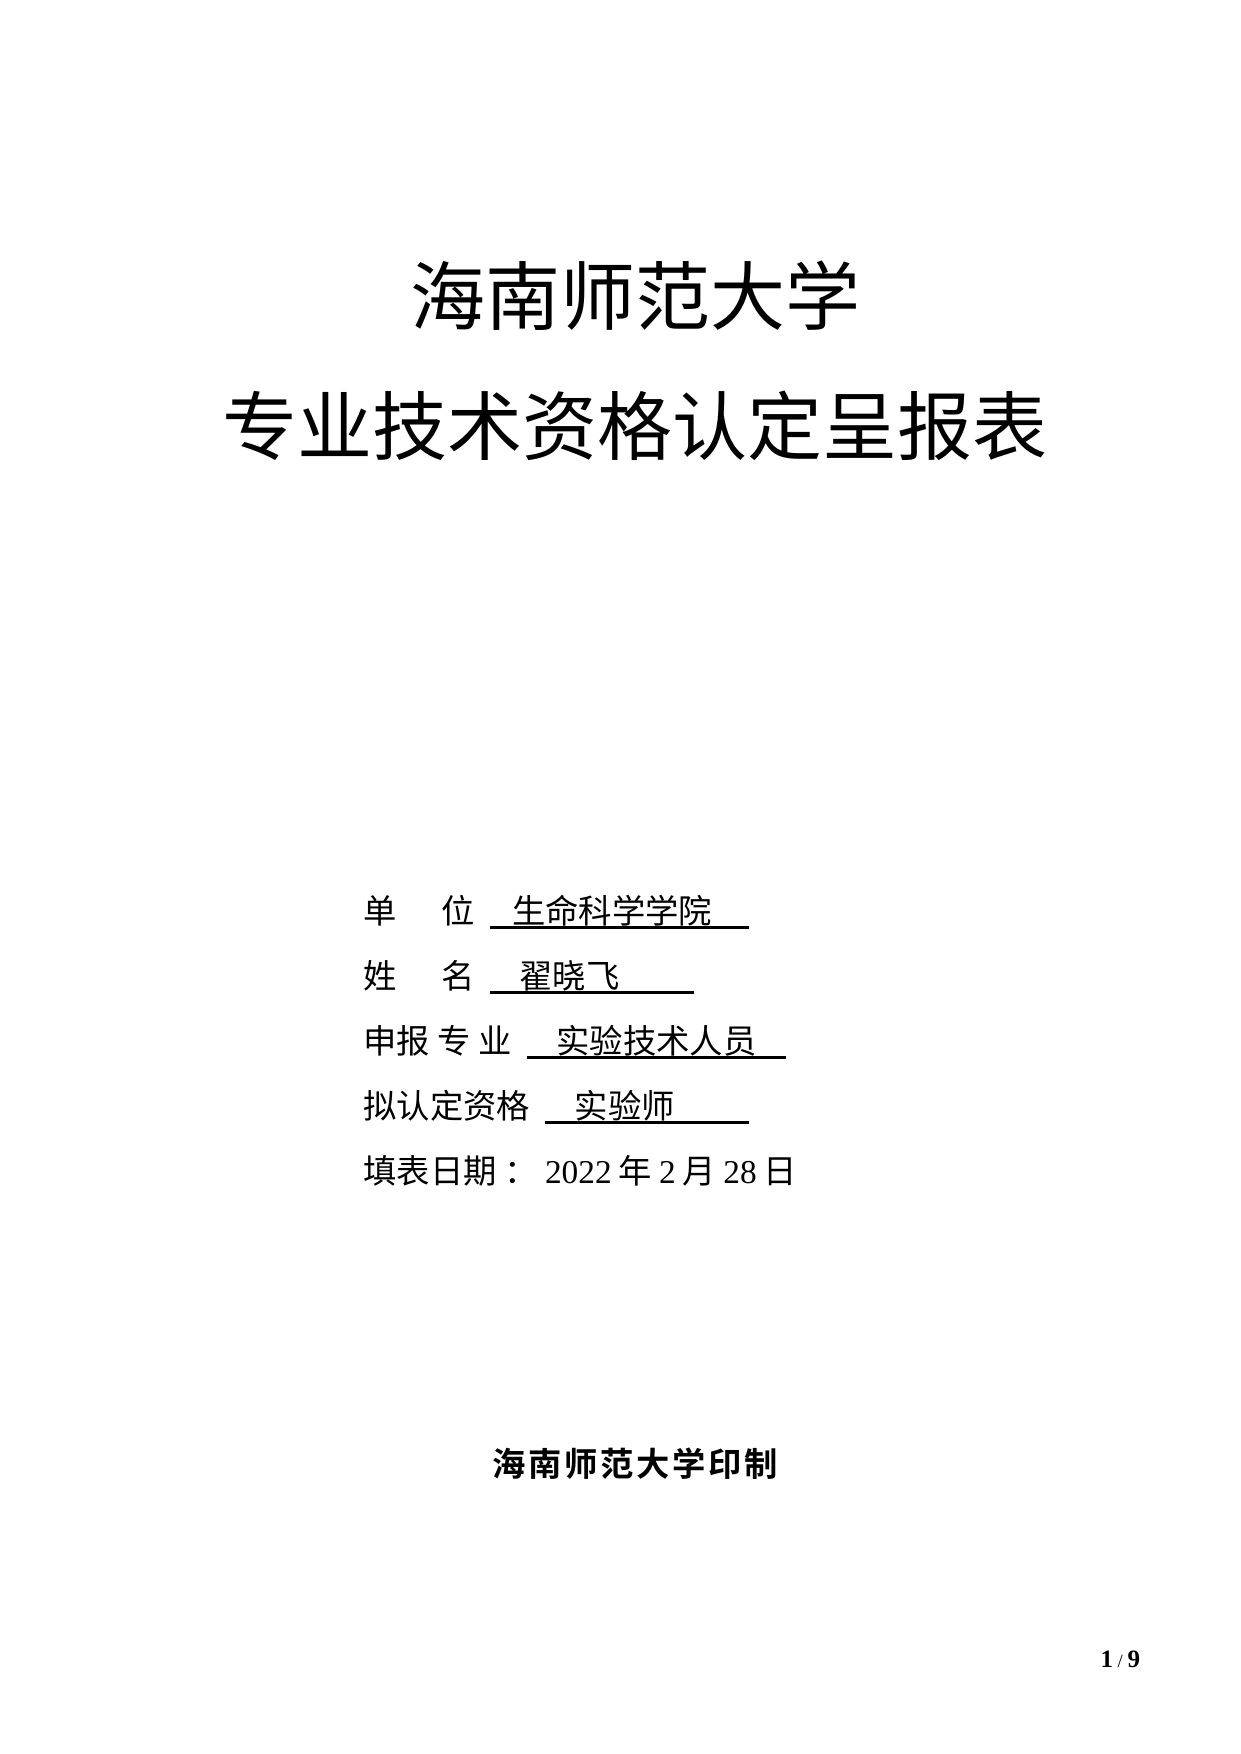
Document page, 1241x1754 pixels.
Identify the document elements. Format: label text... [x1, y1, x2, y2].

text 专业技术资格认定呈报表 [130, 357, 1140, 487]
text 拟认定资格 实验师 [130, 1072, 1140, 1137]
text 单 位 生命科学学院 [130, 877, 1140, 942]
text 海南师范大学印制 [130, 1429, 1140, 1494]
text 海南师范大学 [130, 227, 1140, 357]
text 姓 名 翟晓飞 [130, 942, 1140, 1007]
text 申报 专 业 实验技术人员 [130, 1007, 1140, 1072]
text 填表日期 ： 2022年 2月 28日 [130, 1137, 1140, 1202]
